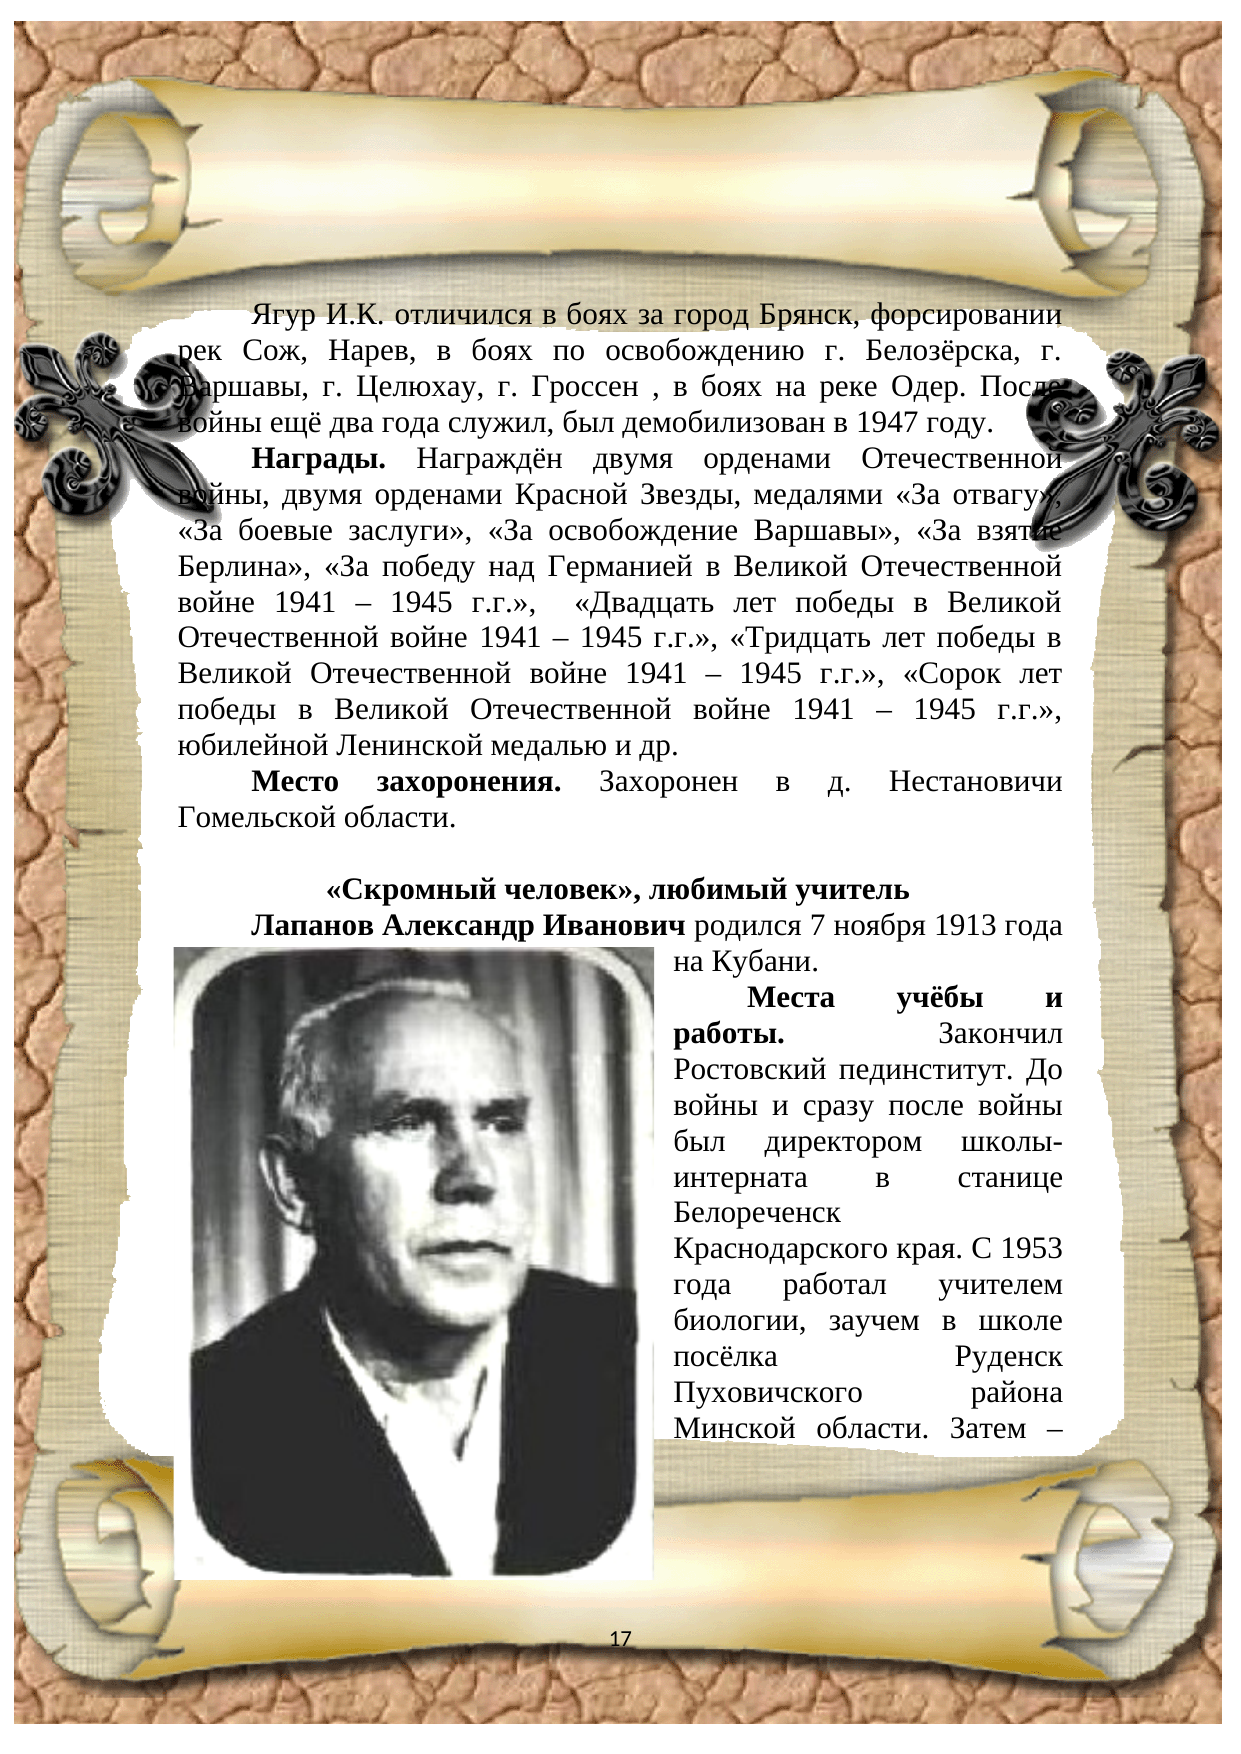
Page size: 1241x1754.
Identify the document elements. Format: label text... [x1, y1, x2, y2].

text Ягур И.К. отличился в боях за город Брянск, форсировании рек Сож, Нарев, в боях по освобождению г. Белозёрска, г. Варшавы, г. Целюхау, г. Гроссен , в боях на реке Одер. После войны ещё два года служил, был демобилизован в 1947 году. [177, 295, 1063, 439]
text «Скромный человек», любимый учитель [326, 870, 1063, 906]
picture [14, 21, 1222, 1724]
text Место захоронения. Захоронен в д. Нестановичи Гомельской области. [177, 762, 1063, 834]
text Награды. Награждён двумя орденами Отечественной войны, двумя орденами Красной Звезды, медалями «За отвагу», «За боевые заслуги», «За освобождение Варшавы», «За взятие Берлина», «За победу над Германией в Великой Отечественной войне 1941 – 1945 г.г.», «Двадцать лет победы в Великой Отечественной войне 1941 – 1945 г.г.», «Тридцать лет победы в Великой Отечественной войне 1941 – 1945 г.г.», «Сорок лет победы в Великой Отечественной войне 1941 – 1945 г.г.», юбилейной Ленинской медалью и др. [177, 439, 1063, 762]
text Лапанов Александр Иванович родился 7 ноября 1913 года на Кубани. [177, 906, 1063, 978]
